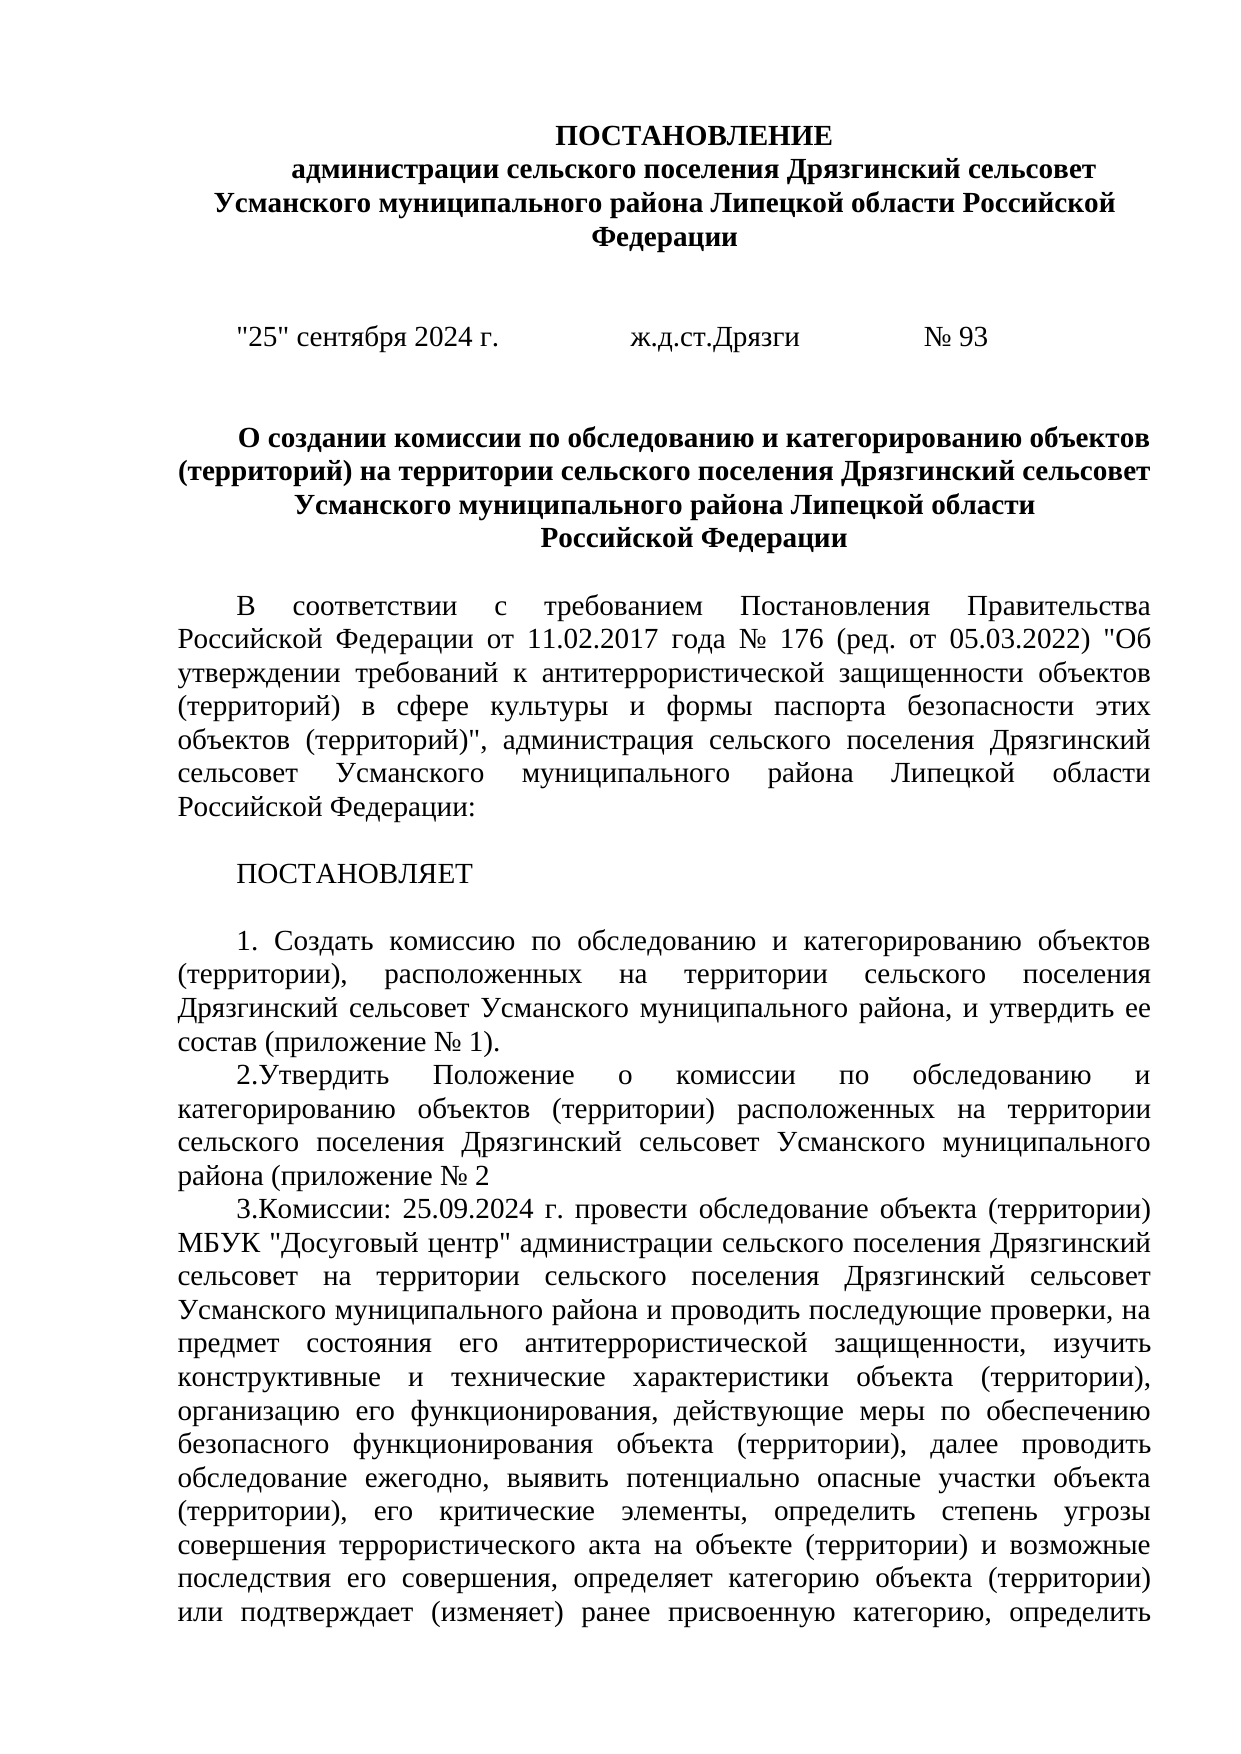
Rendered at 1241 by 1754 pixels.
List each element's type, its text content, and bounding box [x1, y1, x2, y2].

text администрации сельского поселения Дрязгинский сельсовет Усманского муниципального района Липецкой области Российской Федерации [177, 152, 1152, 252]
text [177, 1191, 1152, 1627]
text В соответствии с требованием Постановления Правительства Российской Федерации от 11.02.2017 года № 176 (ред. от 05.03.2022) "Об утверждении требований к антитеррористической защищенности объектов (территорий) в сфере культуры и формы паспорта безопасности этих объектов (территорий)", администрация сельского поселения Дрязгинский сельсовет Усманского муниципального района Липецкой области Российской Федерации: [177, 588, 1152, 822]
text 2.Утвердить Положение о комиссии по обследованию и категорированию объектов (территории) расположенных на территории сельского поселения Дрязгинский сельсовет Усманского муниципального района (приложение № 2 [177, 1057, 1152, 1191]
text Российской Федерации [177, 521, 1152, 554]
text ПОСТАНОВЛЯЕТ [177, 856, 1152, 889]
text О создании комиссии по обследованию и категорированию объектов (территорий) на территории сельского поселения Дрязгинский сельсовет Усманского муниципального района Липецкой области [177, 420, 1152, 521]
text 1. Создать комиссию по обследованию и категорированию объектов (территории), расположенных на территории сельского поселения Дрязгинский сельсовет Усманского муниципального района, и утвердить ее состав (приложение № 1). [177, 923, 1152, 1057]
text "25" сентября 2024 г. ж.д.ст.Дрязги № 93 [177, 319, 1152, 353]
text ПОСТАНОВЛЕНИЕ [177, 118, 1152, 152]
